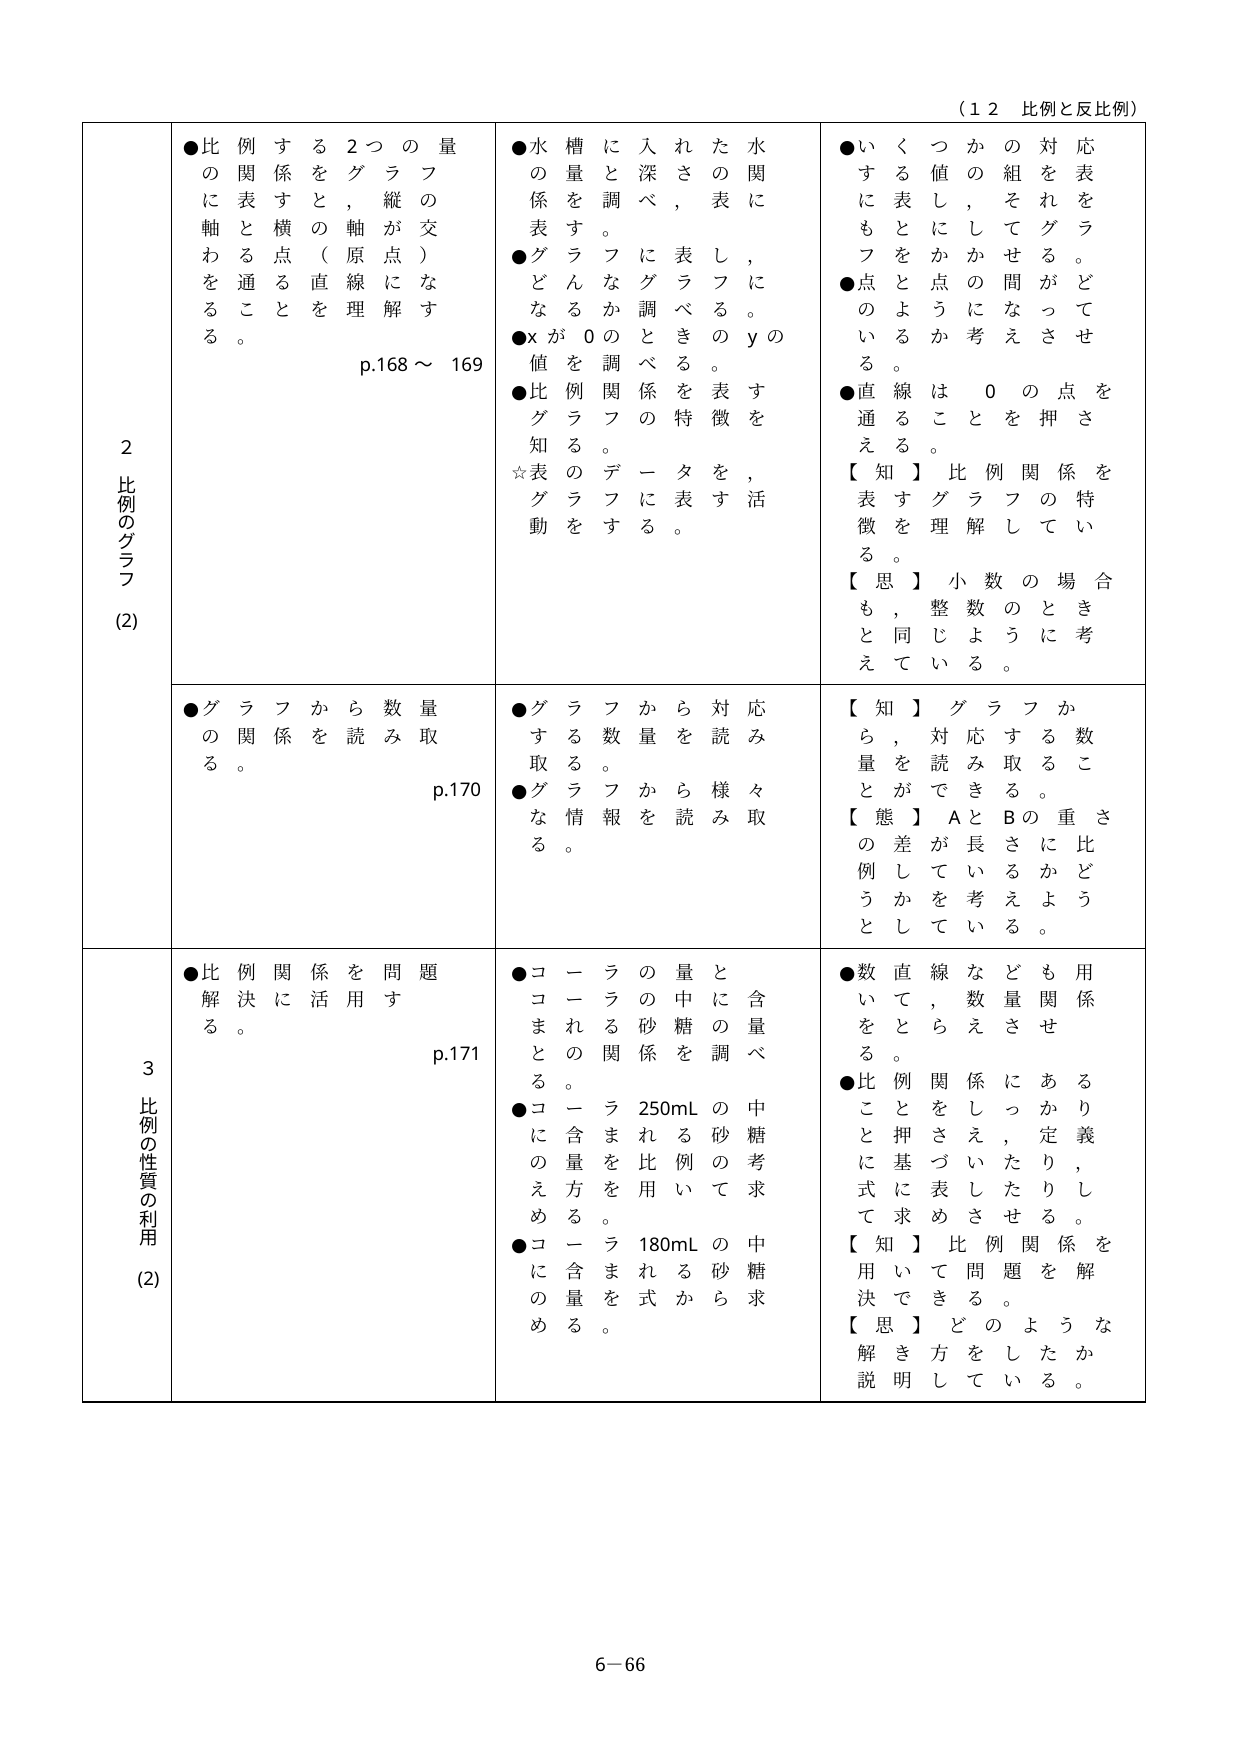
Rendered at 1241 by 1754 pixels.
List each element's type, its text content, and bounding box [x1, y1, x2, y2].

table_header ●比例する2つの量の関係をグラフに表すと，縦の軸と横の軸が交わる点（原点）を通る直線になることを理解する。 p.168～169 [172, 123, 495, 684]
table_header ２ 比例のグラフ (2) [83, 123, 171, 948]
table_cell ●比例関係を問題解決に活用する。 p.171 [172, 949, 495, 1401]
table_cell 【知】グラフから，対応する数量を読み取ることができる。 【態】AとBの重さの差が長さに比例しているかどうかを考えようとしている。 [821, 685, 1145, 948]
table_cell ３ 比例の性質の利用 (2) [83, 949, 171, 1401]
table_header ●いくつかの対応する値の組を表に表し，それをもとにしてグラフをかかせる。 ●点と点の間がどのようになっているか考えさせる。 ●直線は0の点を通ることを押さえる。 【知】比例関係を表すグラフの特徴を理解している。 【思】小数の場合も，整数のときと同じように考えている。 [821, 123, 1145, 684]
table_cell ●グラフから対応する数量を読み取る。 ●グラフから様々な情報を読み取る。 [496, 685, 820, 948]
table_cell ●数直線なども用いて，数量関係をとらえさせる。 ●比例関係にあることをしっかりと押さえ，定義に基づいたり，式に表したりして求めさせる。 【知】比例関係を用いて問題を解決できる。 【思】どのような解き方をしたか説明している。 [821, 949, 1145, 1401]
text （１２ 比例と反比例） [91, 94, 1149, 122]
table_cell ●コーラの量とコーラの中に含まれる砂糖の量との関係を調べる。 ●コーラ250mLの中に含まれる砂糖の量を比例の考え方を用いて求める。 ●コーラ180mLの中に含まれる砂糖の量を式から求める。 [496, 949, 820, 1401]
table_cell ●グラフから数量の関係を読み取る。 p.170 [172, 685, 495, 948]
table_header ●水槽に入れた水の量と深さの関係を調べ，表に表す。 ●グラフに表し，どんなグラフになるか調べる。 ●xが0のときのyの値を調べる。 ●比例関係を表すグラフの特徴を知る。 ☆表のデータを，グラフに表す活動をする。 [496, 123, 820, 684]
